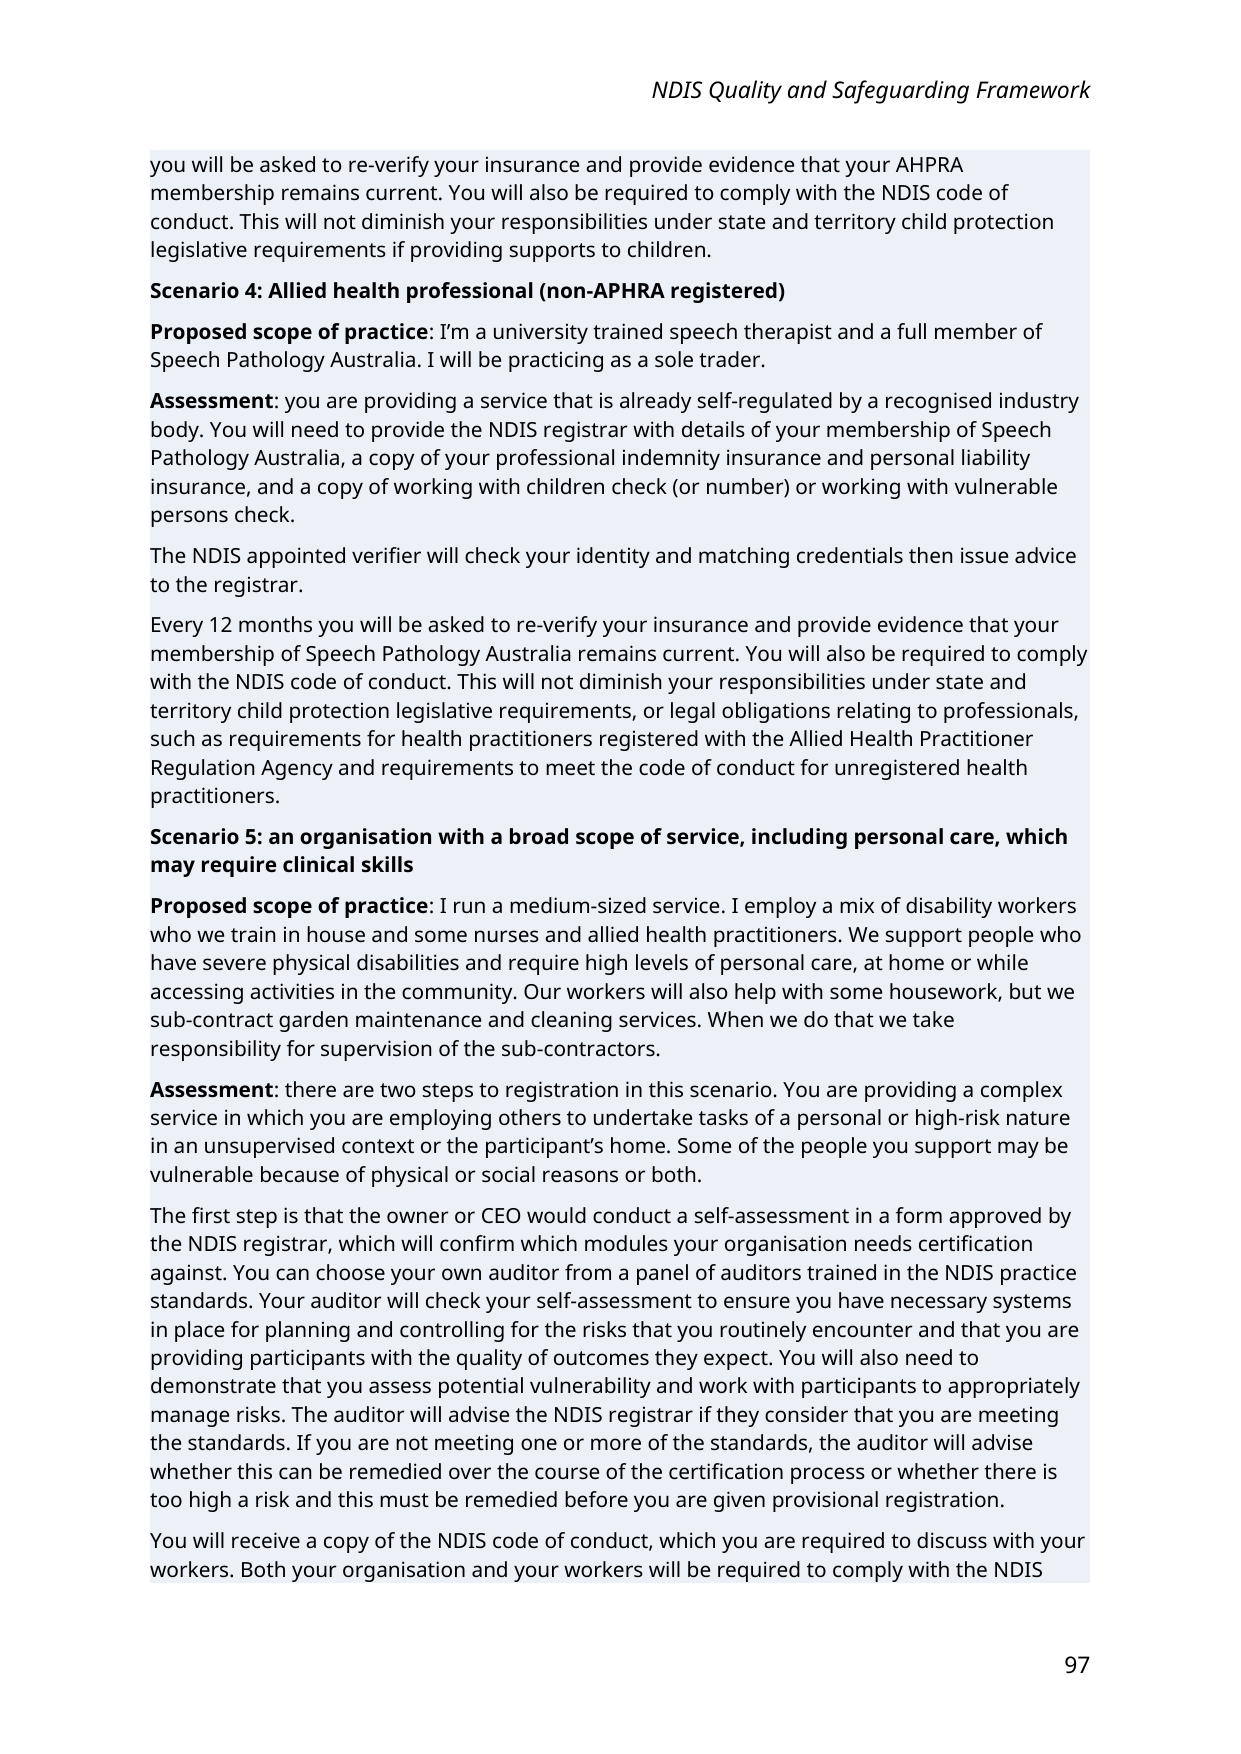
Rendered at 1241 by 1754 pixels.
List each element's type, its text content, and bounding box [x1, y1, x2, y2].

text Proposed scope of practice: I run a medium-sized service. I employ a mix of disability workers who we train in house and some nurses and allied health practitioners. We support people who have severe physical disabilities and require high levels of personal care, at home or while accessing activities in the community. Our workers will also help with some housework, but we sub-contract garden maintenance and cleaning services. When we do that we take responsibility for supervision of the sub-contractors. [150, 892, 1090, 1062]
text The NDIS appointed verifier will check your identity and matching credentials then issue advice to the registrar. [150, 541, 1090, 598]
text Every 12 months you will be asked to re-verify your insurance and provide evidence that your membership of Speech Pathology Australia remains current. You will also be required to comply with the NDIS code of conduct. This will not diminish your responsibilities under state and territory child protection legislative requirements, or legal obligations relating to professionals, such as requirements for health practitioners registered with the Allied Health Practitioner Regulation Agency and requirements to meet the code of conduct for unregistered health practitioners. [150, 611, 1090, 810]
text Scenario 5: an organisation with a broad scope of service, including personal care, which may require clinical skills [150, 822, 1090, 879]
text Scenario 4: Allied health professional (non-APHRA registered) [150, 276, 1090, 305]
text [150, 1526, 1090, 1583]
text The first step is that the owner or CEO would conduct a self-assessment in a form approved by the NDIS registrar, which will confirm which modules your organisation needs certification against. You can choose your own auditor from a panel of auditors trained in the NDIS practice standards. Your auditor will check your self-assessment to ensure you have necessary systems in place for planning and controlling for the risks that you routinely encounter and that you are providing participants with the quality of outcomes they expect. You will also need to demonstrate that you assess potential vulnerability and work with participants to appropriately manage risks. The auditor will advise the NDIS registrar if they consider that you are meeting the standards. If you are not meeting one or more of the standards, the auditor will advise whether this can be remedied over the course of the certification process or whether there is too high a risk and this must be remedied before you are given provisional registration. [150, 1201, 1090, 1514]
text Assessment: there are two steps to registration in this scenario. You are providing a complex service in which you are employing others to undertake tasks of a personal or high-risk nature in an unsupervised context or the participant’s home. Some of the people you support may be vulnerable because of physical or social reasons or both. [150, 1075, 1090, 1188]
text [150, 150, 1090, 264]
text Proposed scope of practice: I’m a university trained speech therapist and a full member of Speech Pathology Australia. I will be practicing as a sole trader. [150, 317, 1090, 374]
text Assessment: you are providing a service that is already self-regulated by a recognised industry body. You will need to provide the NDIS registrar with details of your membership of Speech Pathology Australia, a copy of your professional indemnity insurance and personal liability insurance, and a copy of working with children check (or number) or working with vulnerable persons check. [150, 387, 1090, 529]
